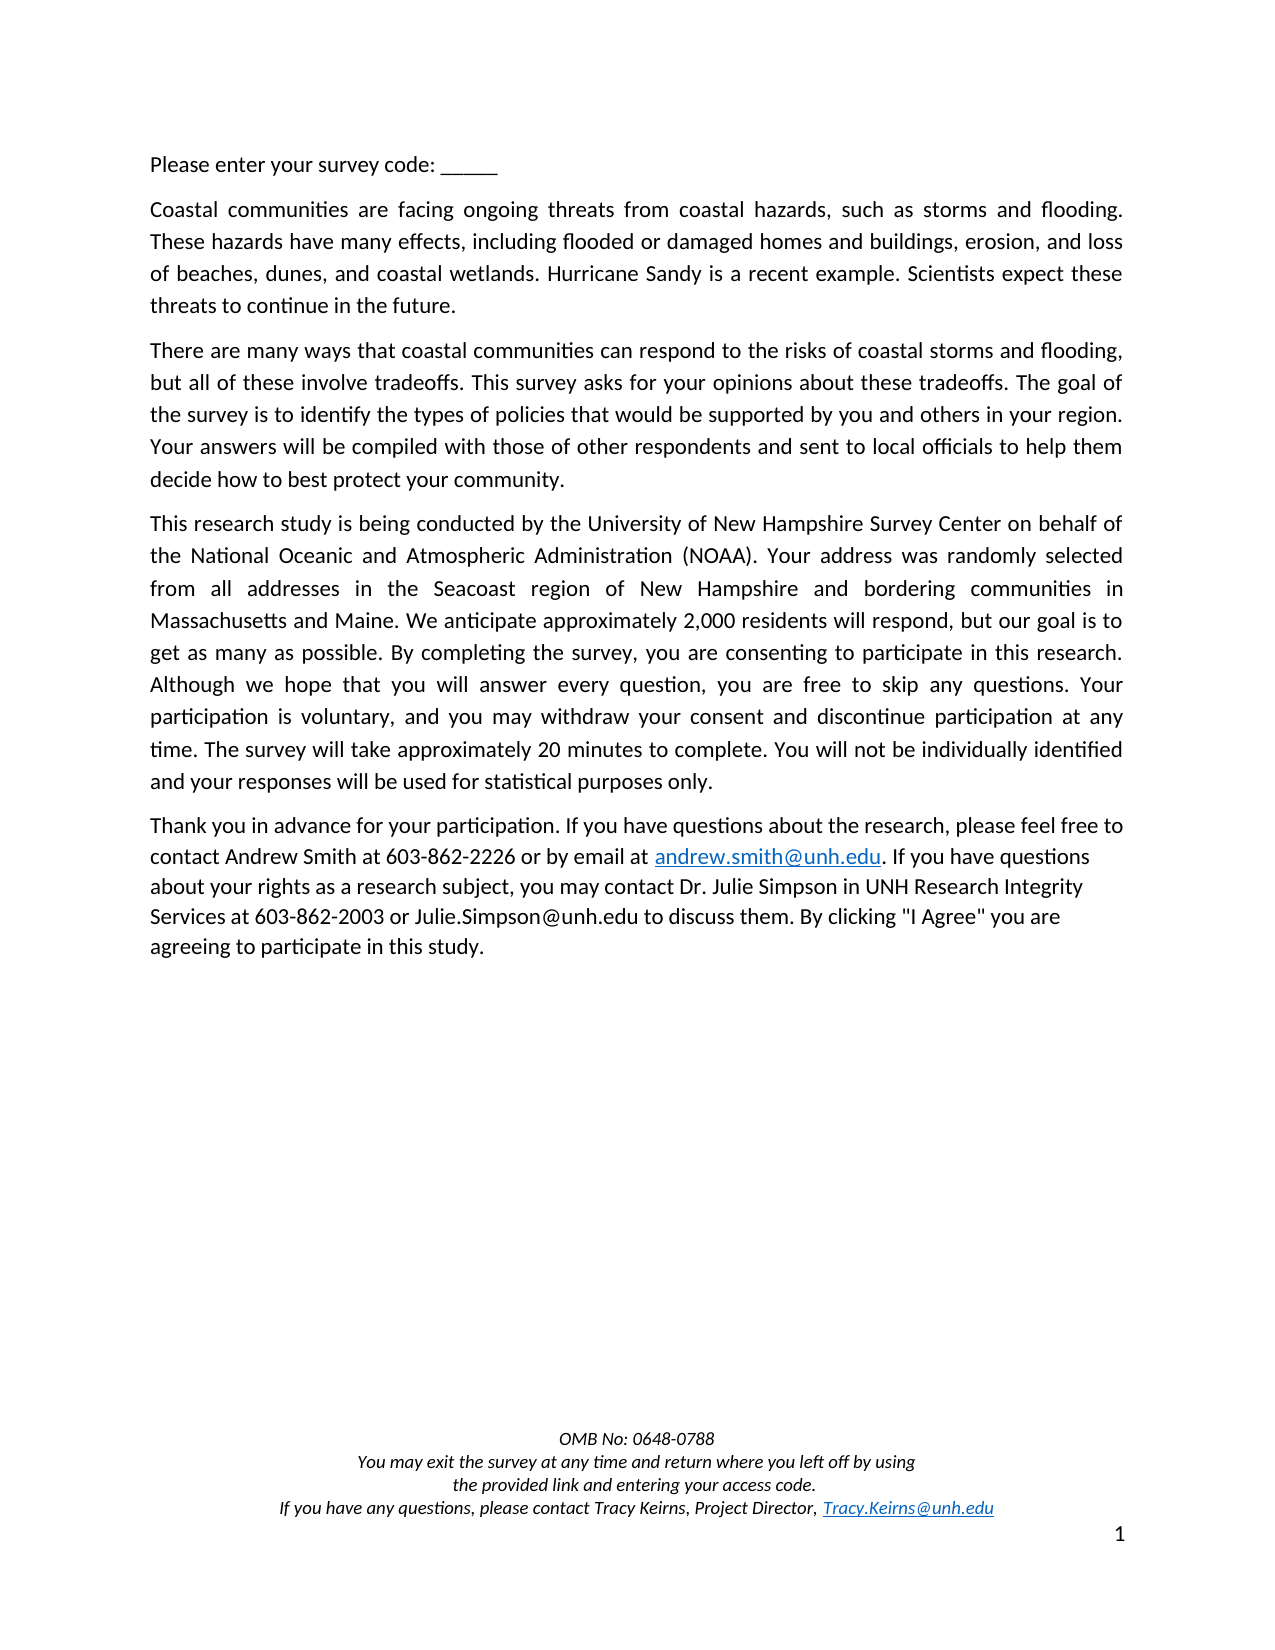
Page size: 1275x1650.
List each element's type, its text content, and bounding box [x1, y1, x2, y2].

text There are many ways that coastal communities can respond to the risks of coastal storms and flooding, but all of these involve tradeoffs. This survey asks for your opinions about these tradeoffs. The goal of the survey is to identify the types of policies that would be supported by you and others in your region. Your answers will be compiled with those of other respondents and sent to local officials to help them decide how to best protect your community. [150, 336, 1125, 493]
text Thank you in advance for your participation. If you have questions about the research, please feel free to contact Andrew Smith at 603-862-2226 or by email at andrew.smith@unh.edu. If you have questions about your rights as a research subject, you may contact Dr. Julie Simpson in UNH Research Integrity Services at 603-862-2003 or Julie.Simpson@unh.edu to discuss them. By clicking "I Agree" you are agreeing to participate in this study. [150, 812, 1125, 960]
text Please enter your survey code: _____ [150, 150, 1125, 178]
text Coastal communities are facing ongoing threats from coastal hazards, such as storms and flooding. These hazards have many effects, including flooded or damaged homes and buildings, erosion, and loss of beaches, dunes, and coastal wetlands. Hurricane Sandy is a recent example. Scientists expect these threats to continue in the future. [150, 195, 1125, 319]
text This research study is being conducted by the University of New Hampshire Survey Center on behalf of the National Oceanic and Atmospheric Administration (NOAA). Your address was randomly selected from all addresses in the Seacoast region of New Hampshire and bordering communities in Massachusetts and Maine. We anticipate approximately 2,000 residents will respond, but our goal is to get as many as possible. By completing the survey, you are consenting to participate in this research. Although we hope that you will answer every question, you are free to skip any questions. Your participation is voluntary, and you may withdraw your consent and discontinue participation at any time. The survey will take approximately 20 minutes to complete. You will not be individually identified and your responses will be used for statistical purposes only. [150, 509, 1125, 795]
